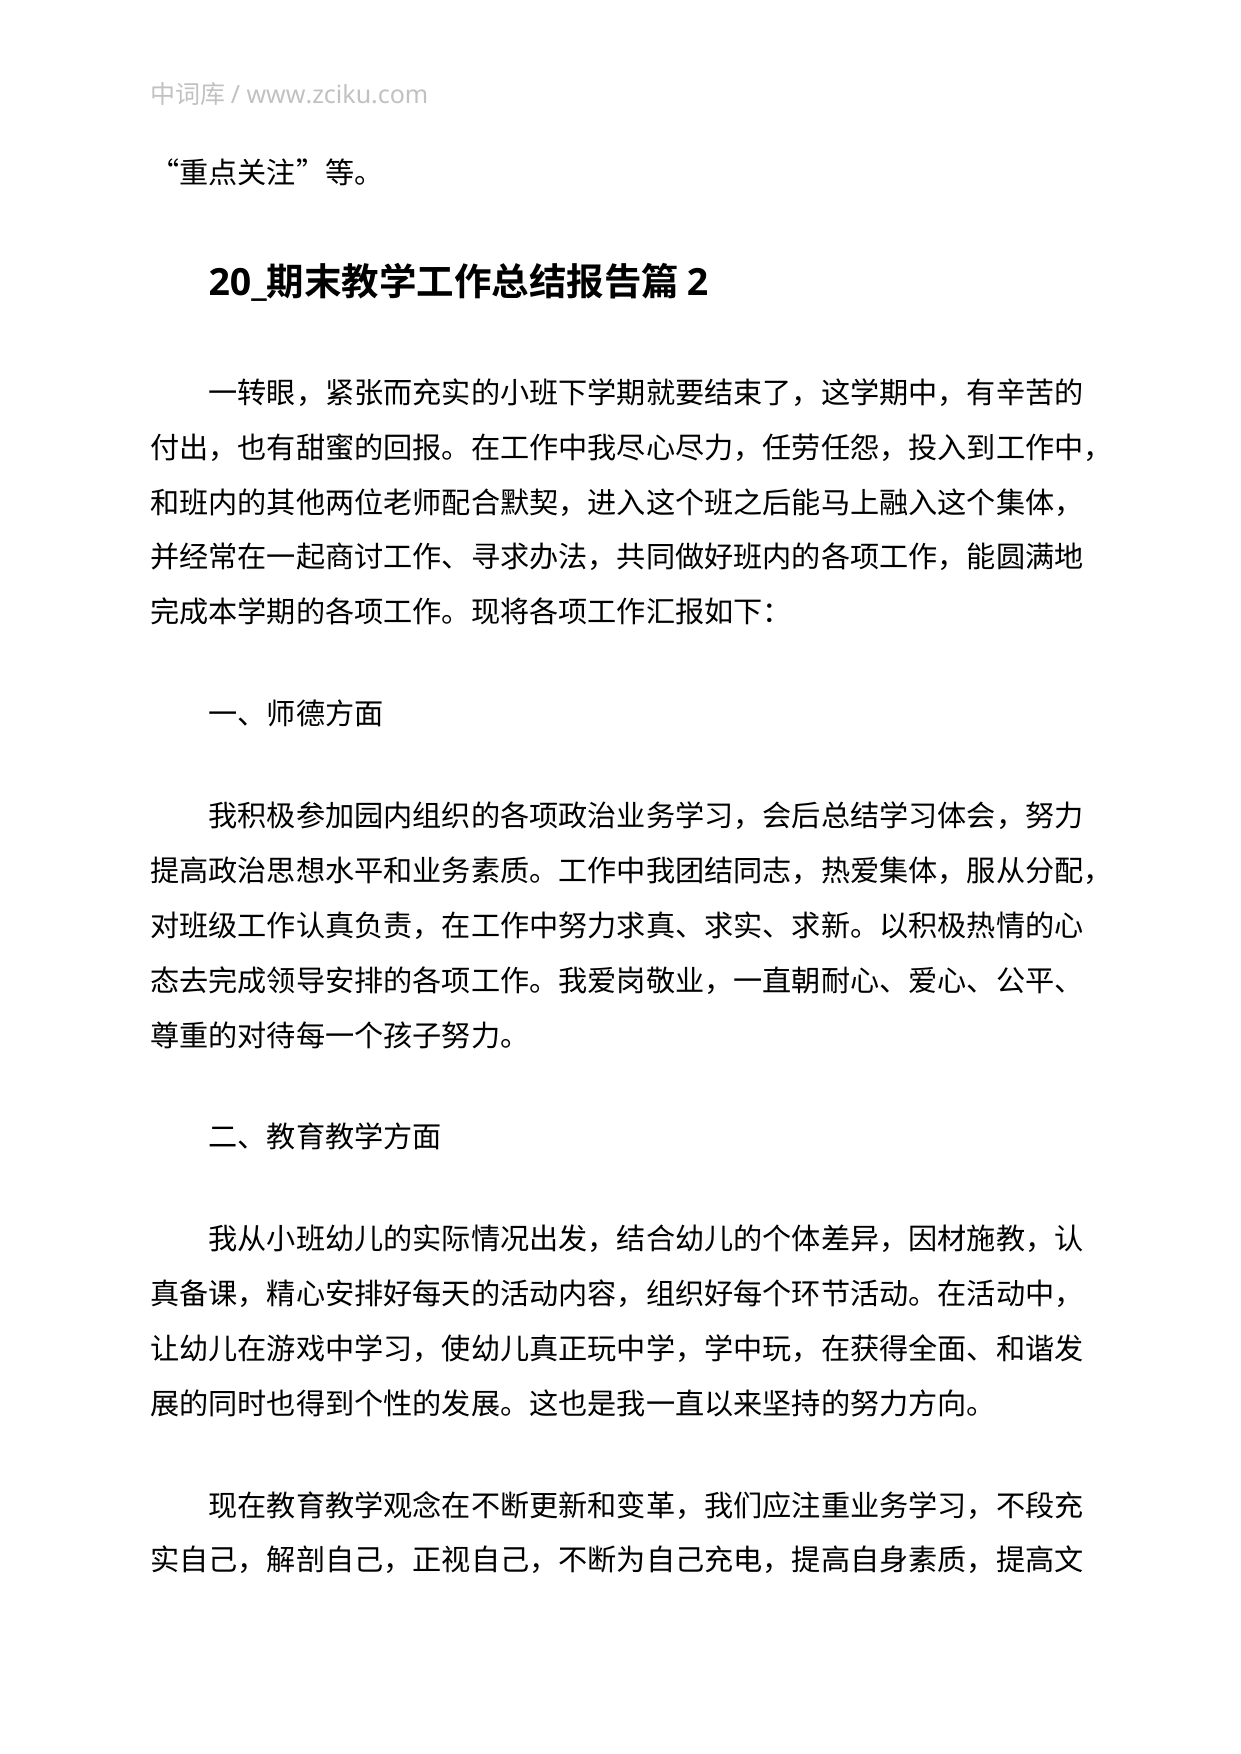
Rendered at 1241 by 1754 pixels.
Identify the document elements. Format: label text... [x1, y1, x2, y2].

text 我积极参加园内组织的各项政治业务学习，会后总结学习体会，努力提高政治思想水平和业务素质。工作中我团结同志，热爱集体，服从分配，对班级工作认真负责，在工作中努力求真、求实、求新。以积极热情的心态去完成领导安排的各项工作。我爱岗敬业，一直朝耐心、爱心、公平、尊重的对待每一个孩子努力。 [150, 792, 1090, 1054]
text 二、教育教学方面 [150, 1114, 1090, 1156]
text 一转眼，紧张而充实的小班下学期就要结束了，这学期中，有辛苦的付出，也有甜蜜的回报。在工作中我尽心尽力，任劳任怨，投入到工作中，和班内的其他两位老师配合默契，进入这个班之后能马上融入这个集体，并经常在一起商讨工作、寻求办法，共同做好班内的各项工作，能圆满地完成本学期的各项工作。现将各项工作汇报如下： [150, 369, 1090, 631]
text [150, 1482, 1090, 1579]
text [150, 150, 1090, 192]
text 我从小班幼儿的实际情况出发，结合幼儿的个体差异，因材施教，认真备课，精心安排好每天的活动内容，组织好每个环节活动。在活动中，让幼儿在游戏中学习，使幼儿真正玩中学，学中玩，在获得全面、和谐发展的同时也得到个性的发展。这也是我一直以来坚持的努力方向。 [150, 1216, 1090, 1423]
text 一、师德方面 [150, 691, 1090, 733]
text 20_期末教学工作总结报告篇2 [150, 252, 1090, 306]
